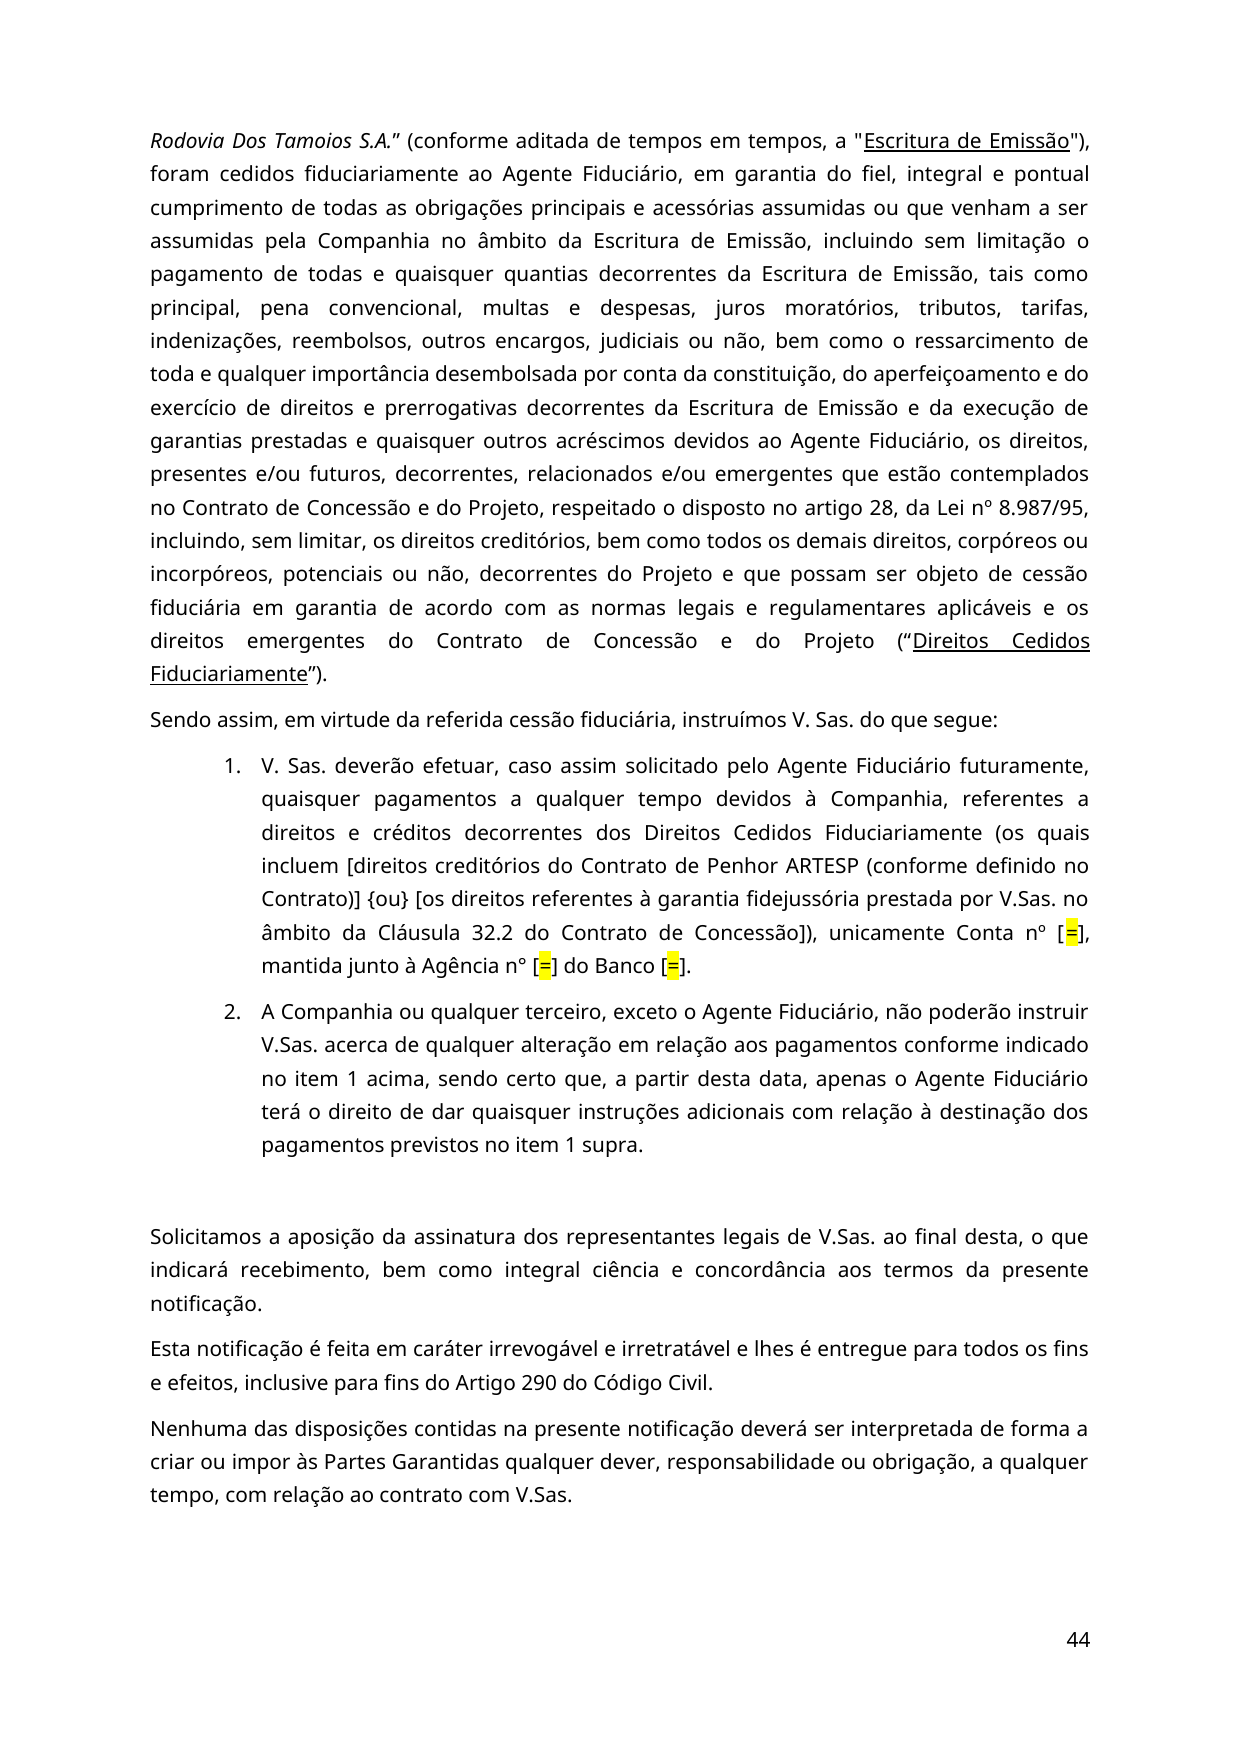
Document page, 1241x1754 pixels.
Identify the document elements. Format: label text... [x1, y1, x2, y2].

text Esta notificação é feita em caráter irrevogável e irretratável e lhes é entregue para todos os fins e efeitos, inclusive para fins do Artigo 290 do Código Civil. [150, 1330, 1090, 1397]
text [150, 122, 1090, 688]
text Sendo assim, em virtude da referida cessão fiduciária, instruímos V. Sas. do que segue: [150, 701, 1090, 734]
list V. Sas. deverão efetuar, caso assim solicitado pelo Agente Fiduciário futuramente, quaisquer pagamentos a qualquer tempo devidos à Companhia, referentes a direitos e créditos decorrentes dos Direitos Cedidos Fiduciariamente (os quais incluem [direitos creditórios do Contrato de Penhor ARTESP (conforme definido no Contrato)] {ou} [os direitos referentes à garantia fidejussória prestada por V.Sas. no âmbito da Cláusula 32.2 do Contrato de Concessão]), unicamente Conta nº [=], mantida junto à Agência n° [=] do Banco [=]. [224, 747, 1090, 980]
list A Companhia ou qualquer terceiro, exceto o Agente Fiduciário, não poderão instruir V.Sas. acerca de qualquer alteração em relação aos pagamentos conforme indicado no item 1 acima, sendo certo que, a partir desta data, apenas o Agente Fiduciário terá o direito de dar quaisquer instruções adicionais com relação à destinação dos pagamentos previstos no item 1 supra. [224, 993, 1090, 1159]
text Solicitamos a aposição da assinatura dos representantes legais de V.Sas. ao final desta, o que indicará recebimento, bem como integral ciência e concordância aos termos da presente notificação. [150, 1218, 1090, 1318]
text Nenhuma das disposições contidas na presente notificação deverá ser interpretada de forma a criar ou impor às Partes Garantidas qualquer dever, responsabilidade ou obrigação, a qualquer tempo, com relação ao contrato com V.Sas. [150, 1409, 1090, 1509]
